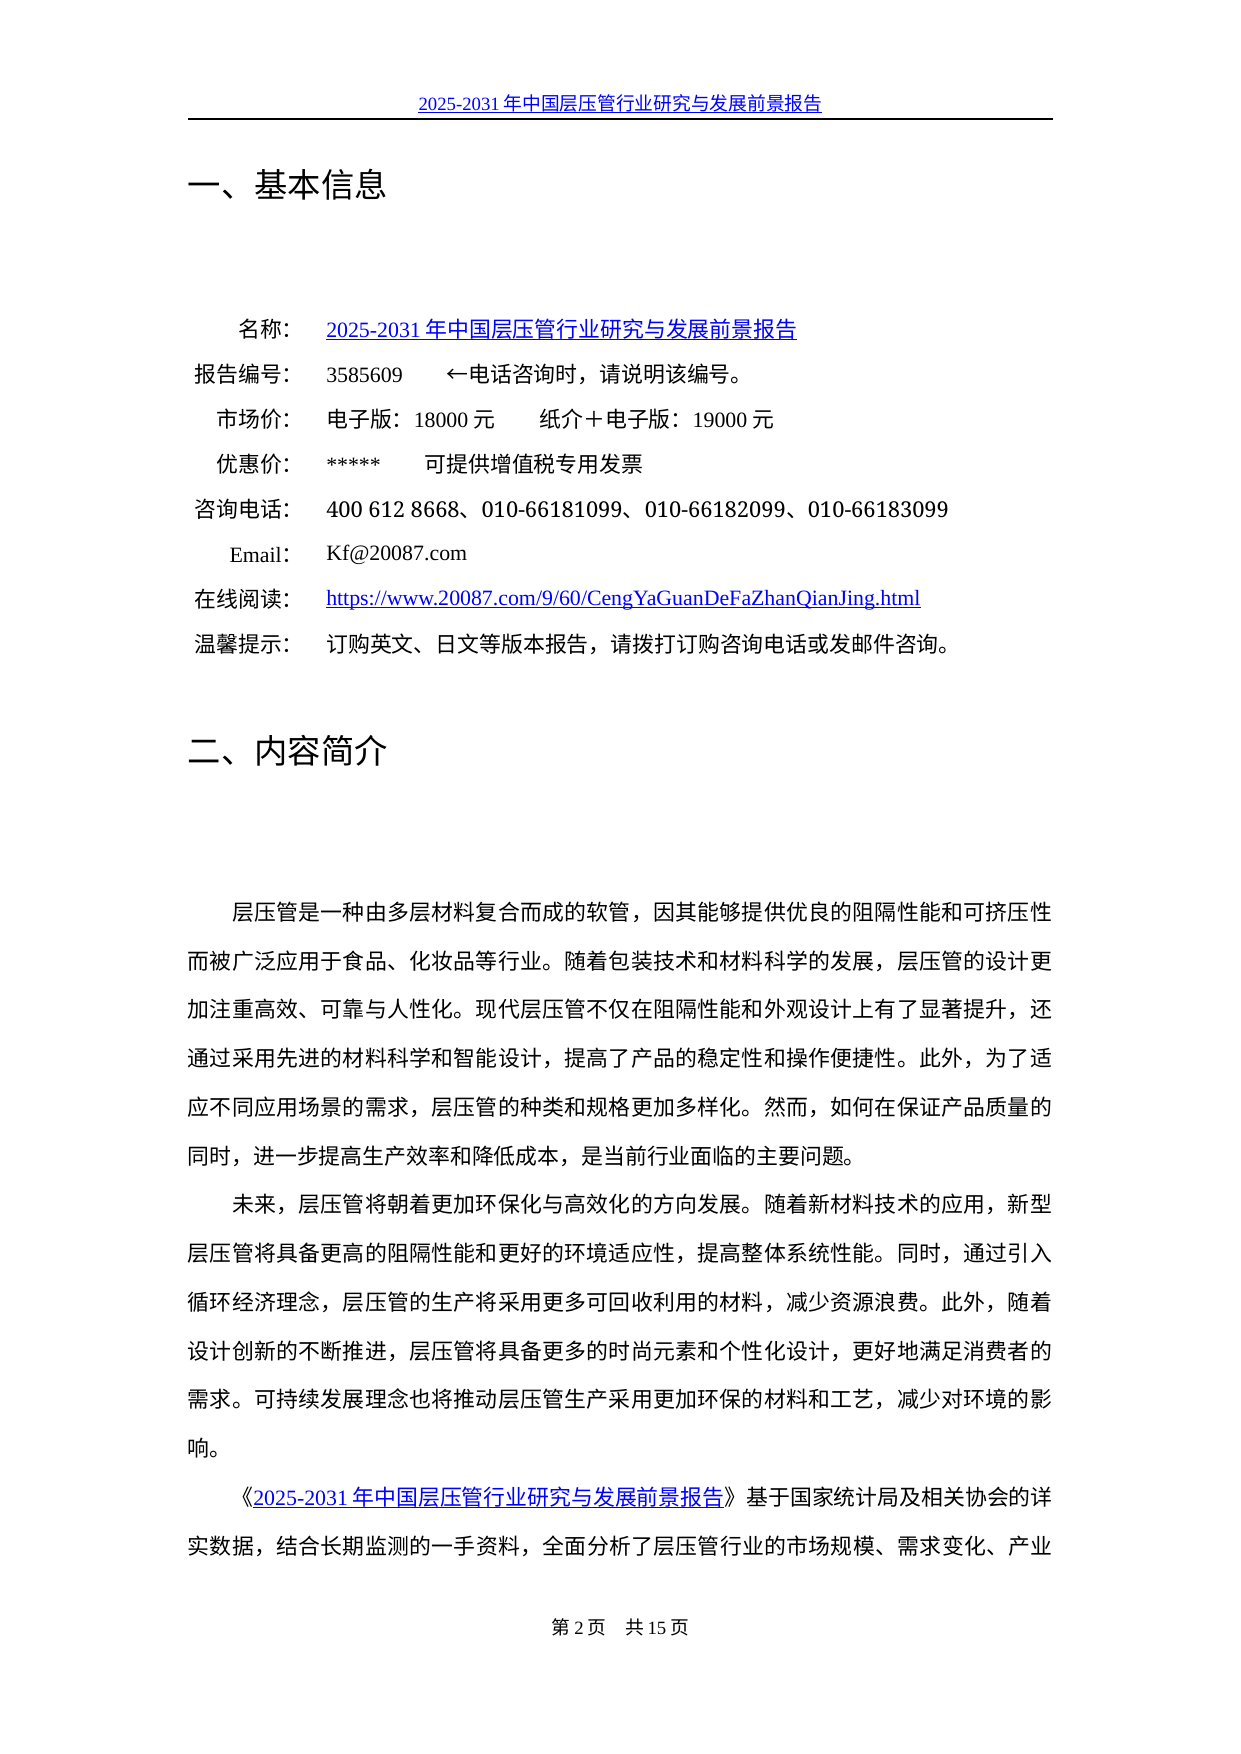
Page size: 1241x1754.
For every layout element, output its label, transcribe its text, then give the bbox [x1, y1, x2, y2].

table_cell 订购英文、日文等版本报告，请拨打订购咨询电话或发邮件咨询。 [315, 627, 1073, 672]
table_cell 报告编号： [167, 357, 315, 402]
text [187, 894, 1053, 1561]
title 一、基本信息 [187, 150, 1053, 215]
table_cell 电子版：18000 元 纸介＋电子版：19000 元 [315, 402, 1073, 447]
table_cell [315, 582, 1073, 627]
table_cell 市场价： [167, 402, 315, 447]
table_cell 温馨提示： [167, 627, 315, 672]
table_cell 优惠价： [167, 447, 315, 492]
table_header 名称： [167, 312, 315, 357]
table_cell 咨询电话： [167, 492, 315, 537]
table_header 2025-2031年中国层压管行业研究与发展前景报告 [315, 312, 1073, 357]
table_cell 在线阅读： [167, 582, 315, 627]
table_cell 400 612 8668、010-66181099、010-66182099、010-66183099 [315, 492, 1073, 537]
title 二、内容简介 [187, 717, 1053, 782]
table_cell Email： [167, 537, 315, 582]
table_cell 3585609 ←电话咨询时，请说明该编号。 [315, 357, 1073, 402]
table_cell ***** 可提供增值税专用发票 [315, 447, 1073, 492]
table_cell Kf@20087.com [315, 537, 1073, 582]
